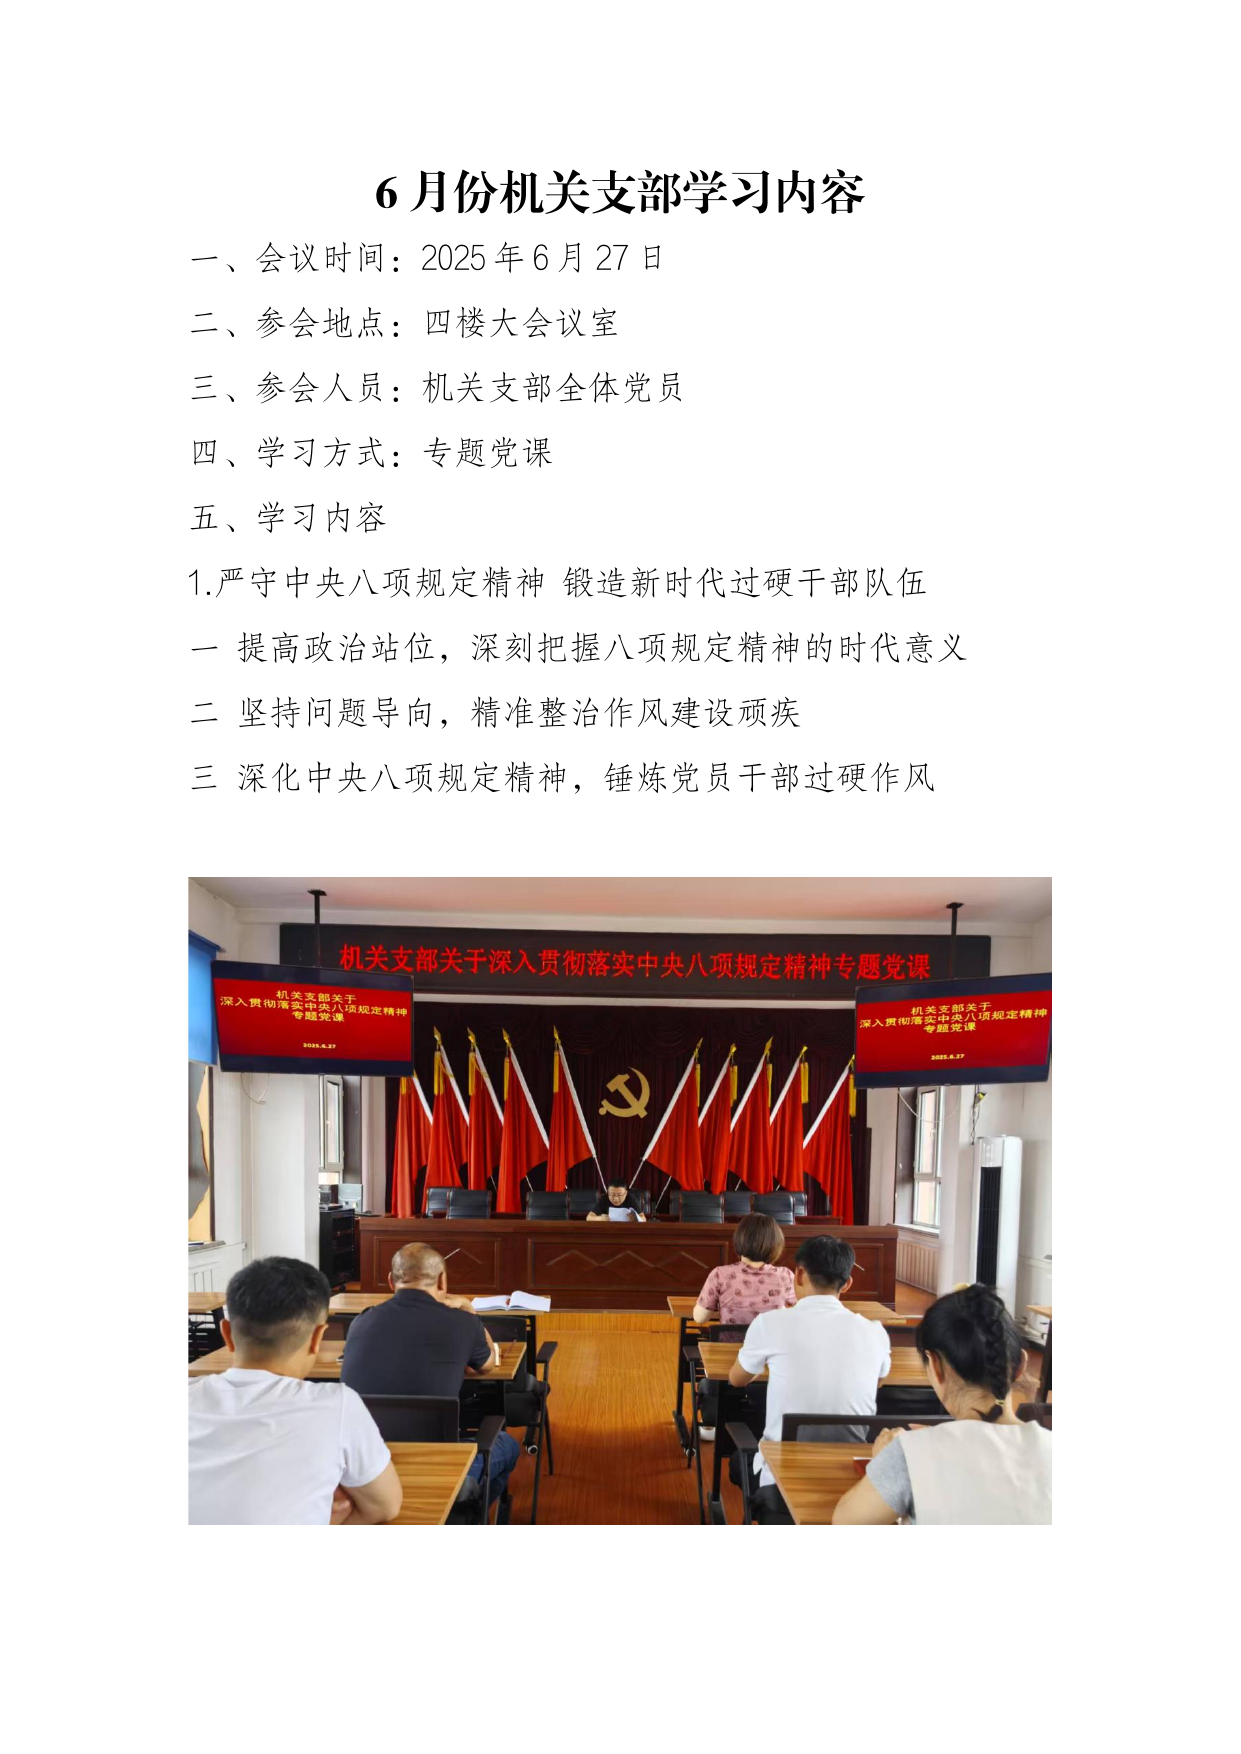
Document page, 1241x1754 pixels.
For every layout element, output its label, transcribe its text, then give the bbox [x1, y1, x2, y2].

list 二 坚持问题导向，精准整治作风建设顽疾 [187, 682, 1053, 747]
list 三、参会人员：机关支部全体党员 [187, 357, 1053, 422]
list 五、学习内容 [187, 487, 1053, 552]
list 三 深化中央八项规定精神，锤炼党员干部过硬作风 [187, 747, 1053, 812]
picture [188, 877, 1052, 1525]
list 四、学习方式：专题党课 [187, 422, 1053, 487]
text 6月份机关支部学习内容 [187, 162, 1053, 227]
list 参会地点：四楼大会议室 [187, 292, 1053, 357]
list 1.严守中央八项规定精神 锻造新时代过硬干部队伍 [187, 552, 1053, 617]
list 会议时间：2025年6月27日 [187, 227, 1053, 292]
list 一 提高政治站位，深刻把握八项规定精神的时代意义 [187, 617, 1053, 682]
